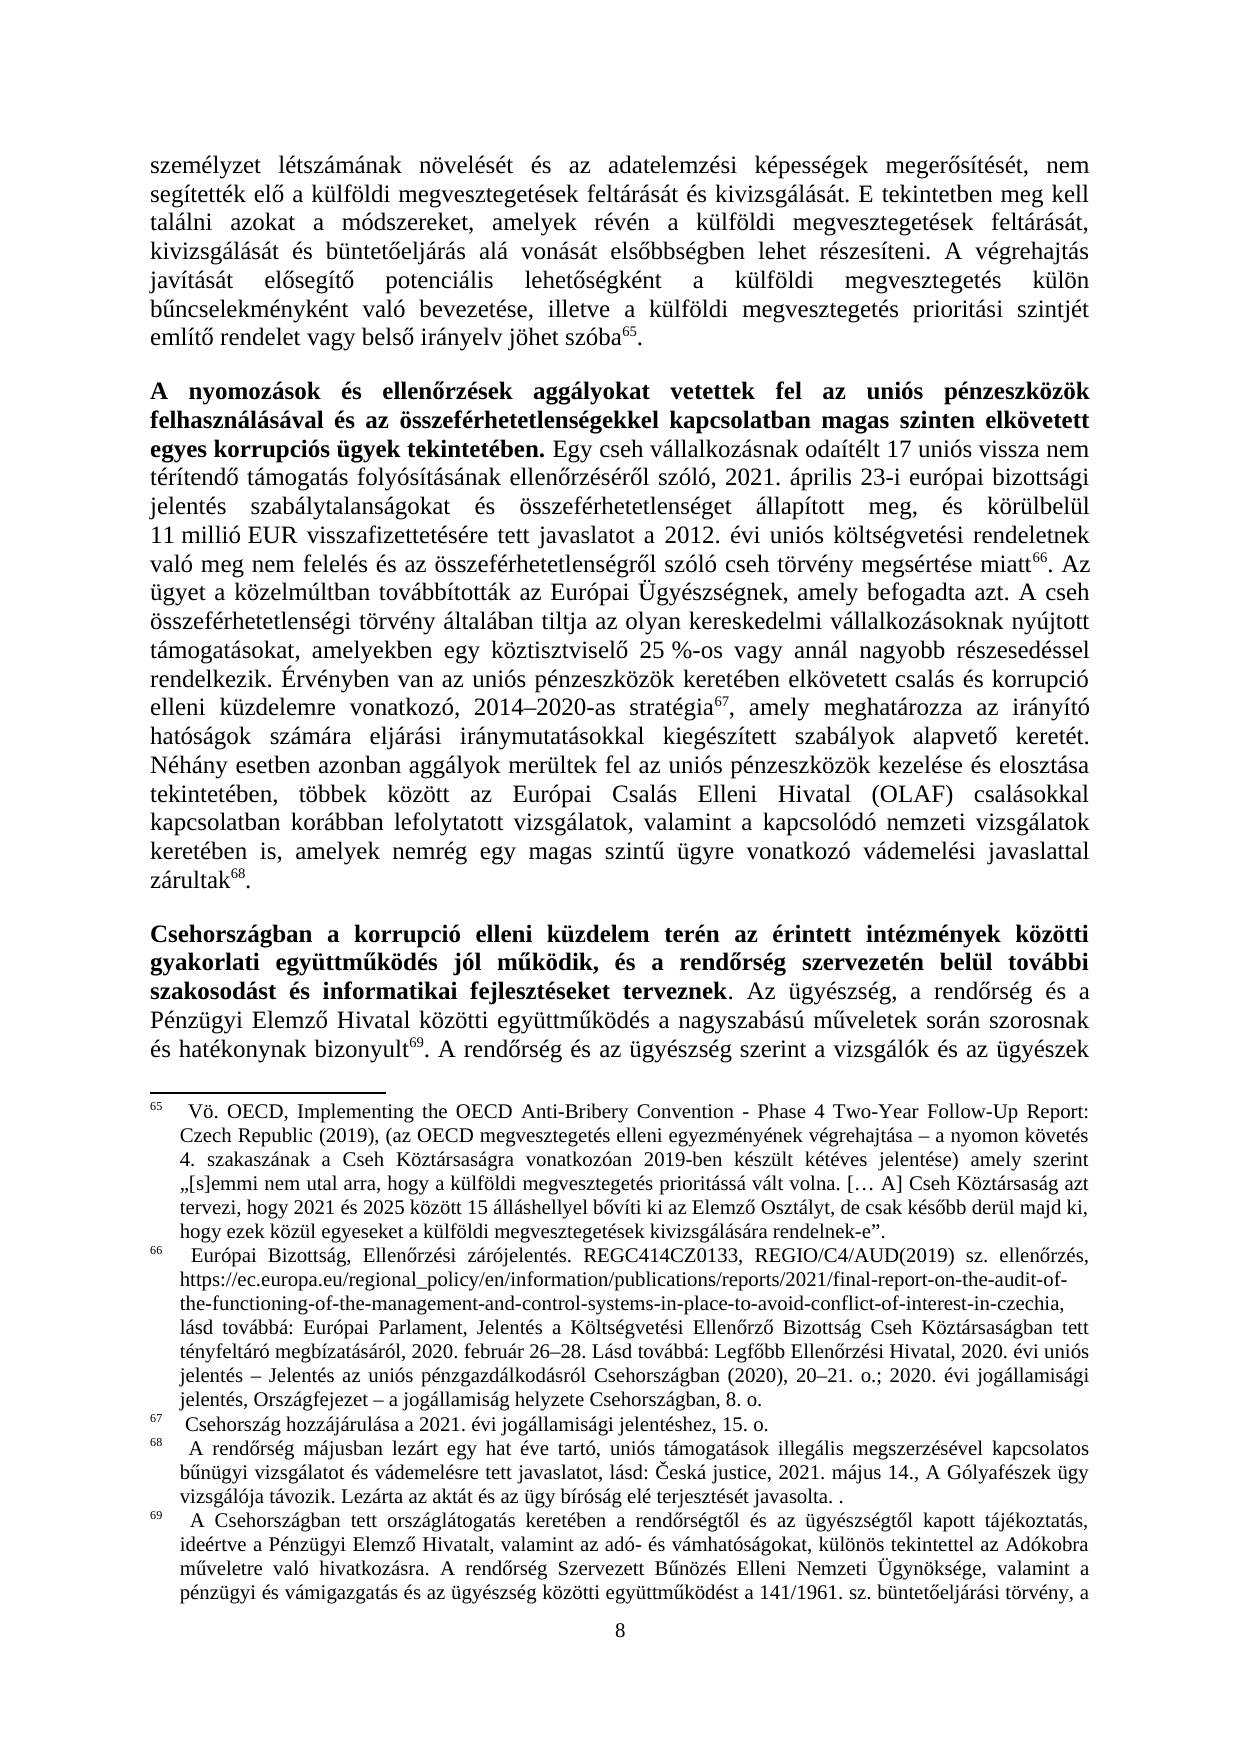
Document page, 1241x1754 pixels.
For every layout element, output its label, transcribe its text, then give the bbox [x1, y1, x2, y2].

text Csehországban a korrupció elleni küzdelem terén az érintett intézmények közötti gyakorlati együttműködés jól működik, és a rendőrség szervezetén belül további szakosodást és informatikai fejlesztéseket terveznek. Az ügyészség, a rendőrség és a Pénzügyi Elemző Hivatal közötti együttműködés a nagyszabású műveletek során szorosnak és hatékonynak bizonyult. A rendőrség és az ügyészség szerint a vizsgálók és az ügyészek erőforrásai és szakosodási szintje, valamint a vonatkozó információkhoz való hozzáférésük elegendő a korrupció visszaszorításával kapcsolatos feladataik elvégzéséhez. A hierarchikusan a Szervezett Bűnözés Elleni Nemzeti Ügynökség felett álló Rendőrségi Elnökségen központi bűnügyi elemző egység működik, hogy iránymutatást és segítséget nyújtson az ügyek elemzéséhez a rendőrség egésze számára. A rendőrség szükségleteinek hatékony kielégítése és a hírszerzés stratégiaibb szintjeinek kialakítása érdekében az elemzéssel foglalkozó személyzet magasabb szintű szakosodására, valamint további informatikai eszközökre és funkciókra lenne szükség. Az e fejlesztéseket szorgalmazó, vizsgálatokat végző szolgálatoknak címzett 2019-es stratégiai dokumentum várhatóan 2022-ben kerül végrehajtásra, majd felülvizsgálatra. [150, 919, 1090, 1062]
text A nyomozások és ellenőrzések aggályokat vetettek fel az uniós pénzeszközök felhasználásával és az összeférhetetlenségekkel kapcsolatban magas szinten elkövetett egyes korrupciós ügyek tekintetében. Egy cseh vállalkozásnak odaítélt 17 uniós vissza nem térítendő támogatás folyósításának ellenőrzéséről szóló, 2021. április 23-i európai bizottsági jelentés szabálytalanságokat és összeférhetetlenséget állapított meg, és körülbelül 11 millió EUR visszafizettetésére tett javaslatot a 2012. évi uniós költségvetési rendeletnek való meg nem felelés és az összeférhetetlenségről szóló cseh törvény megsértése miatt. Az ügyet a közelmúltban továbbították az Európai Ügyészségnek, amely befogadta azt. A cseh összeférhetetlenségi törvény általában tiltja az olyan kereskedelmi vállalkozásoknak nyújtott támogatásokat, amelyekben egy köztisztviselő 25 %-os vagy annál nagyobb részesedéssel rendelkezik. Érvényben van az uniós pénzeszközök keretében elkövetett csalás és korrupció elleni küzdelemre vonatkozó, 2014–2020-as stratégia, amely meghatározza az irányító hatóságok számára eljárási iránymutatásokkal kiegészített szabályok alapvető keretét. Néhány esetben azonban aggályok merültek fel az uniós pénzeszközök kezelése és elosztása tekintetében, többek között az Európai Csalás Elleni Hivatal (OLAF) csalásokkal kapcsolatban korábban lefolytatott vizsgálatok, valamint a kapcsolódó nemzeti vizsgálatok keretében is, amelyek nemrég egy magas szintű ügyre vonatkozó vádemelési javaslattal zárultak. [150, 376, 1090, 894]
text A korrupció visszaszorítására irányuló erőfeszítéseket stabil számú nyomozások, büntetőeljárások és ítéletek mellett folytatják. A cseh bűnüldöző hatóságok 2020-ban 180 korrupcióval kapcsolatos vizsgálatot indítottak (szemben a 2019. évi 152-vel), míg 180 személy ellen indult eljárás korrupciós bűncselekmények miatt, illetve merült fel velük szemben korrupciós bűncselekmény gyanúja (a 2019. évi 190 személyhez képest). Összességében 169 személyt állítottak bíróság elé (szemben a 2019. évi 125 személlyel), és 111 személyt ítéltek el korrupció miatt 2020 során (szemben a 2019. évi 96 személlyel). Tavaly 23 személyt mentettek fel a korrupció vádja alól (az előző évi 30 személyhez képest). Az elmúlt években a főként a Főügyészség által folytatott nagy horderejű ügyek a közbeszerzésekkel és a versennyel kapcsolatos bűncselekményekre (ideértve a tisztviselők által elkövetett korrupciót és büntetendő cselekményeket), valamint a nagy összegű adócsalásokra összpontosítottak. Csehországban a büntető törvénykönyv nem tartalmazza külön bűncselekményként a külföldi megvesztegetést, ugyanakkor ez az általános korrupciós bűncselekmény körébe tartozik. Az OECD aggodalmát fejezte ki a külföldi megvesztegetésre vonatkozó végrehajtás alacsony szintje miatt, amely annak ellenére fennáll, hogy a cseh gazdaság exportorientált, valamint az export megvesztegetésnek kitett, magas kockázatú ágazatokba irányul. Az eddig végrehajtott intézkedések, ideértve a szakosodott személyzet létszámának növelését és az adatelemzési képességek megerősítését, nem segítették elő a külföldi megvesztegetések feltárását és kivizsgálását. E tekintetben meg kell találni azokat a módszereket, amelyek révén a külföldi megvesztegetések feltárását, kivizsgálását és büntetőeljárás alá vonását elsőbbségben lehet részesíteni. A végrehajtás javítását elősegítő potenciális lehetőségként a külföldi megvesztegetés külön bűncselekményként való bevezetése, illetve a külföldi megvesztegetés prioritási szintjét említő rendelet vagy belső irányelv jöhet szóba. [150, 150, 1090, 351]
